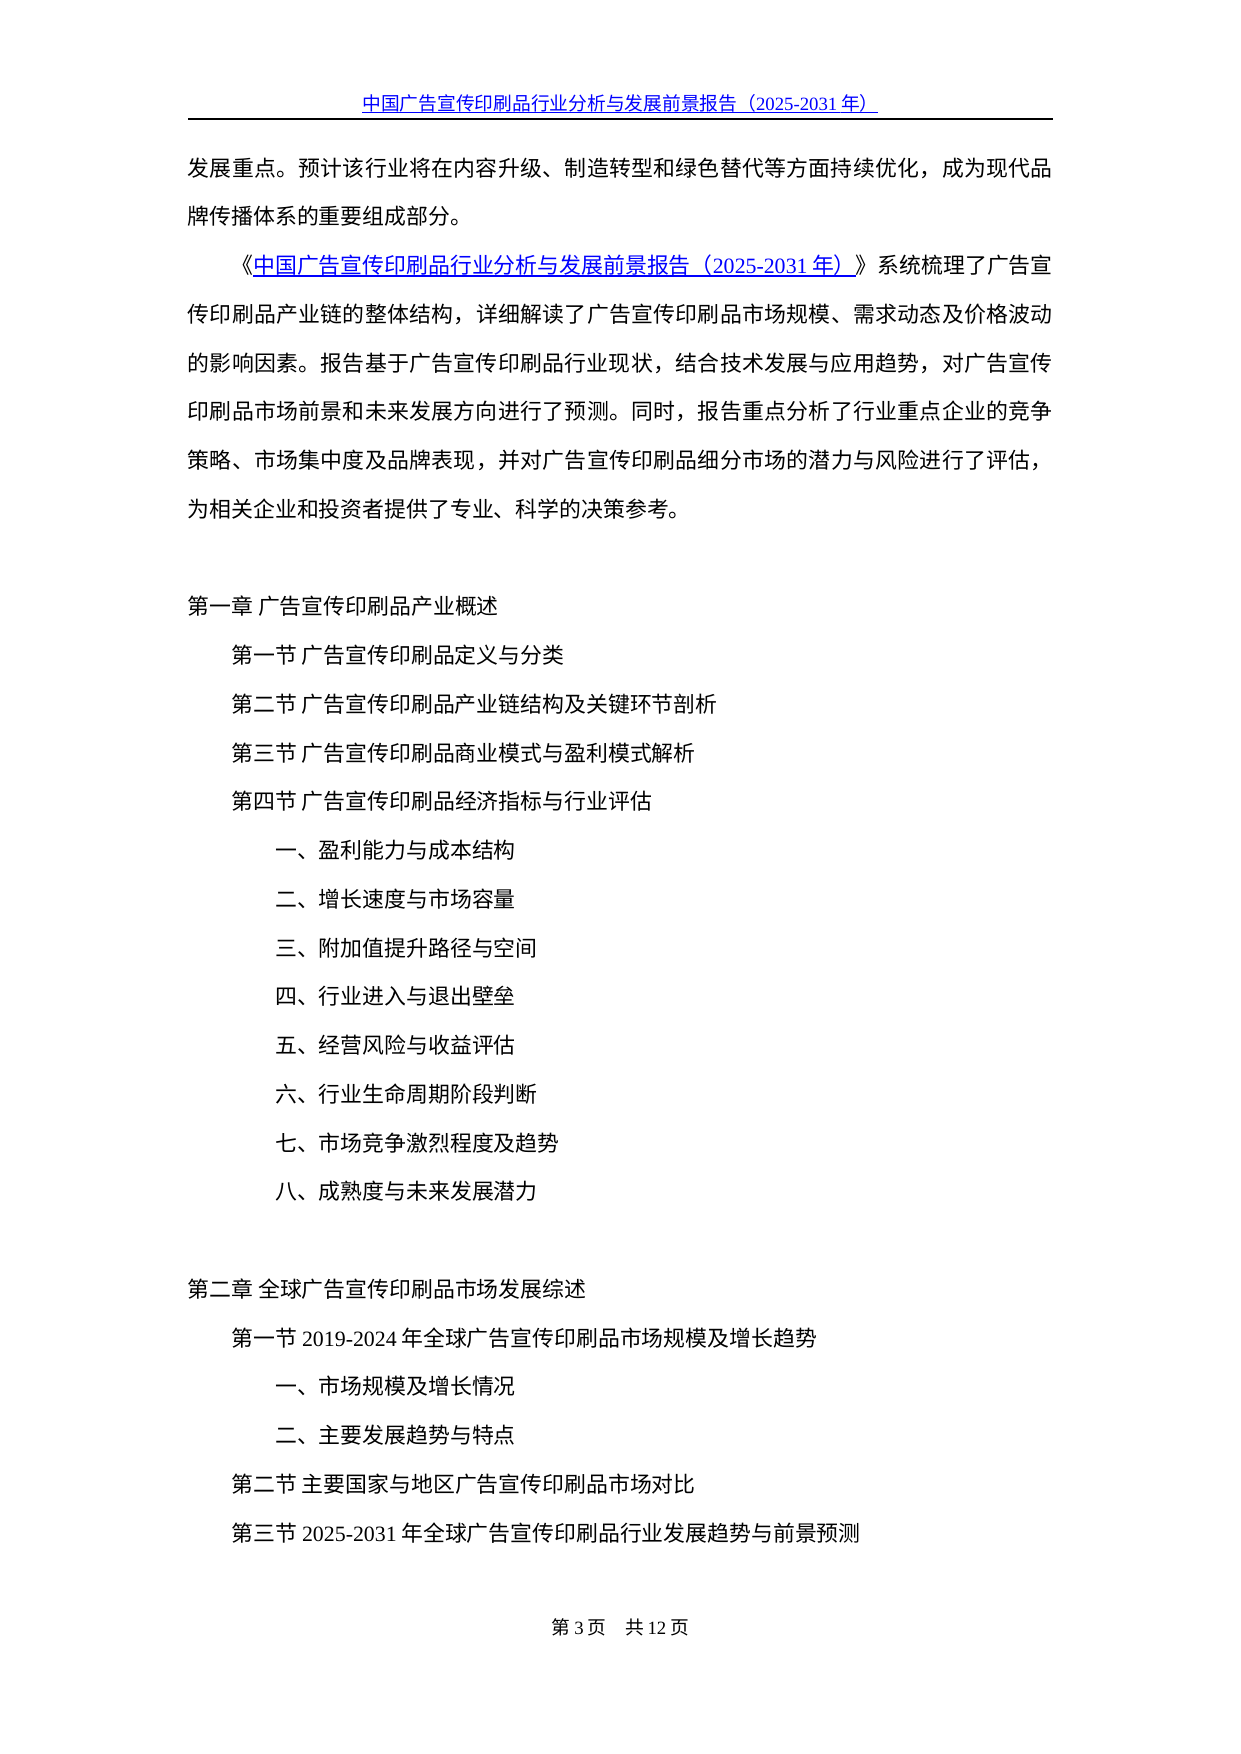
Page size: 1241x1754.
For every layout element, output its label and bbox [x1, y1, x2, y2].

text [187, 150, 1053, 1548]
